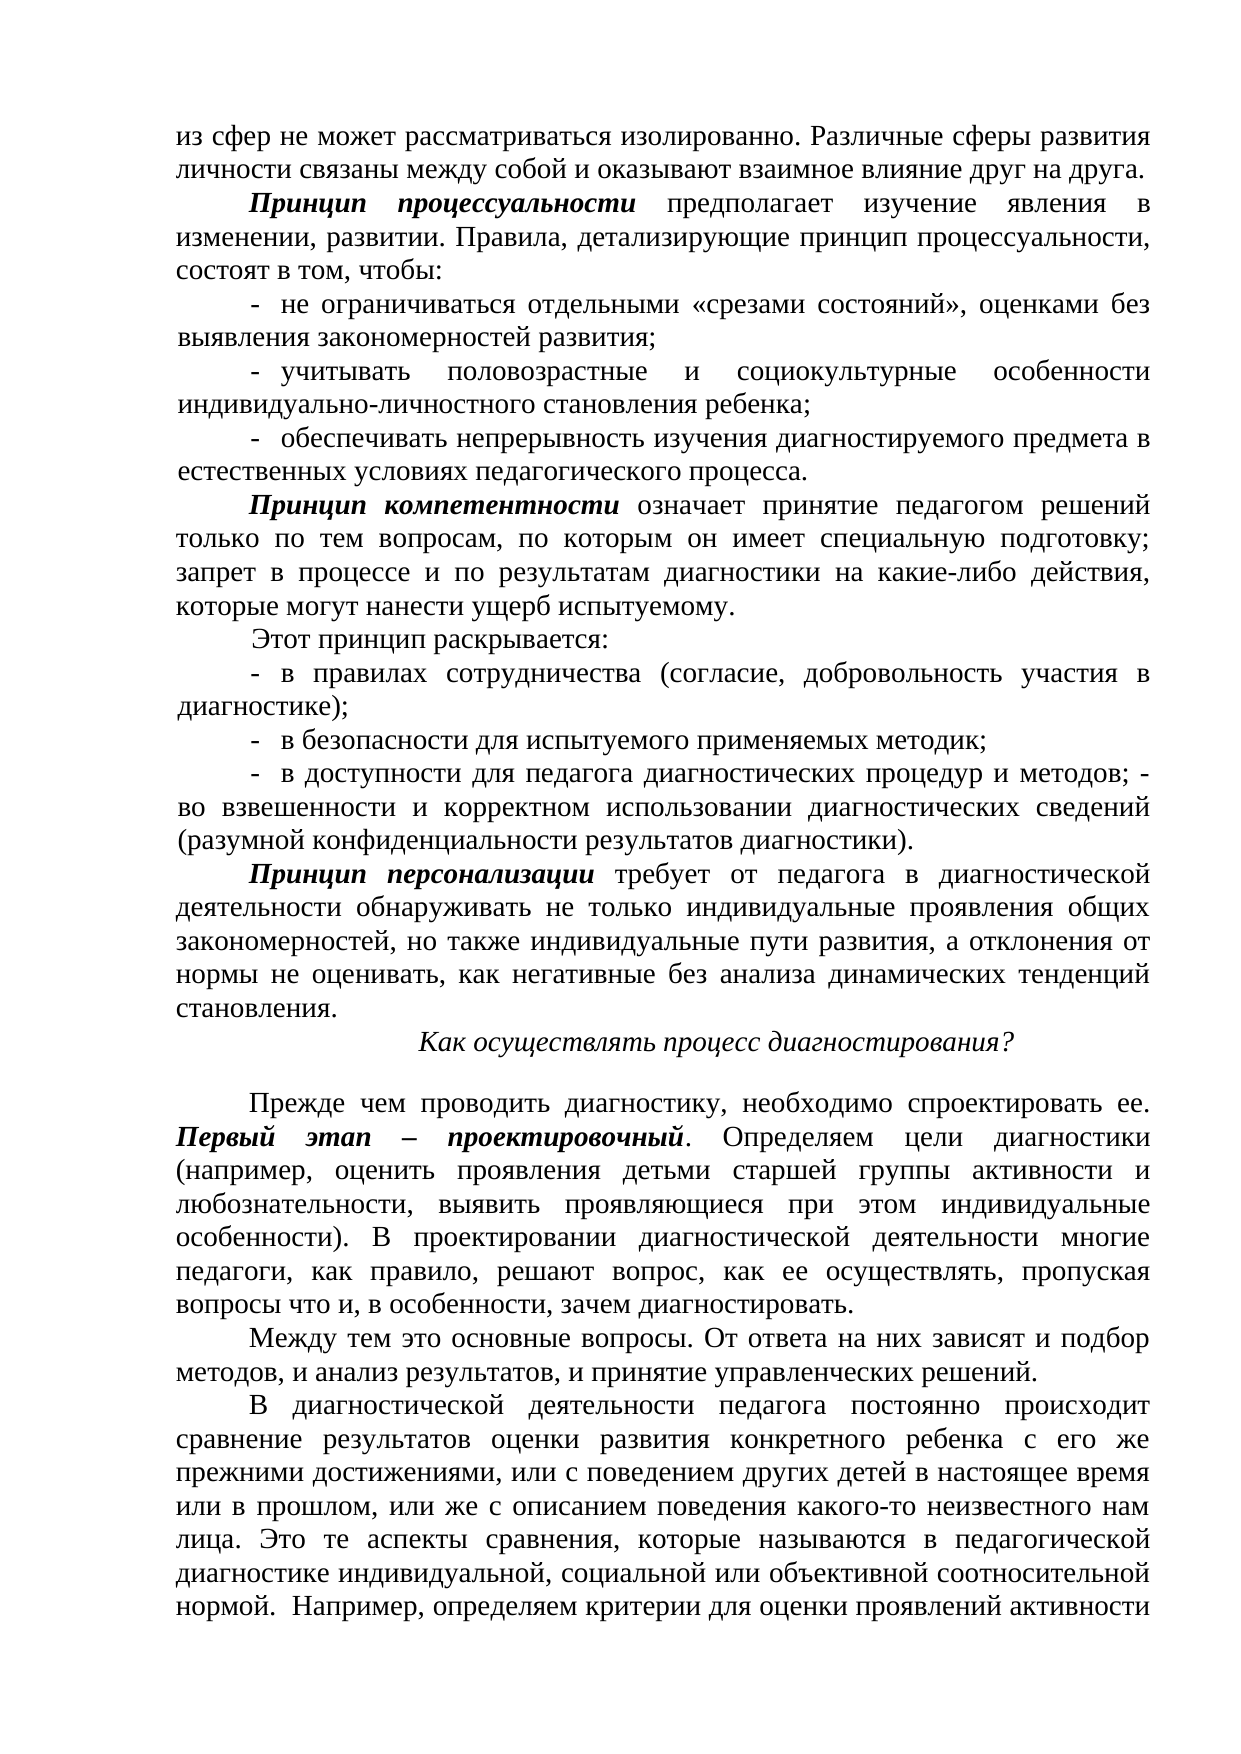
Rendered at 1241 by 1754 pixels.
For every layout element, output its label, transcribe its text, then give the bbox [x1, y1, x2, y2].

text Принцип компетентности означает принятие педагогом решений только по тем вопросам, по которым он имеет специальную подготовку; запрет в процессе и по результатам диагностики на какие-либо действия, которые могут нанести ущерб испытуемому. [176, 487, 1151, 621]
text Как осуществлять процесс диагностирования? [418, 1024, 1152, 1057]
text Между тем это основные вопросы. От ответа на них зависят и подбор методов, и анализ результатов, и принятие управленческих решений. [176, 1320, 1151, 1387]
text Принцип персонализации требует от педагога в диагностической деятельности обнаруживать не только индивидуальные проявления общих закономерностей, но также индивидуальные пути развития, а отклонения от нормы не оценивать, как негативные без анализа динамических тенденций становления. [176, 856, 1151, 1024]
text Этот принцип раскрывается: [251, 621, 1151, 655]
text Прежде чем проводить диагностику, необходимо спроектировать ее. Первый этап – проектировочный. Определяем цели диагностики (например, оценить проявления детьми старшей группы активности и любознательности, выявить проявляющиеся при этом индивидуальные особенности). В проектировании диагностической деятельности многие педагоги, как правило, решают вопрос, как ее осуществлять, пропуская вопросы что и, в особенности, зачем диагностировать. [176, 1085, 1151, 1320]
list в правилах сотрудничества (согласие, добровольность участия в диагностике); [177, 655, 1151, 722]
list в доступности для педагога диагностических процедур и методов; - во взвешенности и корректном использовании диагностических сведений (разумной конфиденциальности результатов диагностики). [177, 755, 1151, 856]
list в безопасности для испытуемого применяемых методик; [177, 722, 1151, 755]
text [176, 1387, 1151, 1622]
list учитывать половозрастные и социокультурные особенности индивидуально-личностного становления ребенка; [177, 353, 1151, 420]
list обеспечивать непрерывность изучения диагностируемого предмета в естественных условиях педагогического процесса. [177, 420, 1151, 487]
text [176, 118, 1151, 185]
text Принцип процессуальности предполагает изучение явления в изменении, развитии. Правила, детализирующие принцип процессуальности, состоят в том, чтобы: [176, 185, 1151, 286]
list не ограничиваться отдельными «срезами состояний», оценками без выявления закономерностей развития; [177, 286, 1151, 353]
